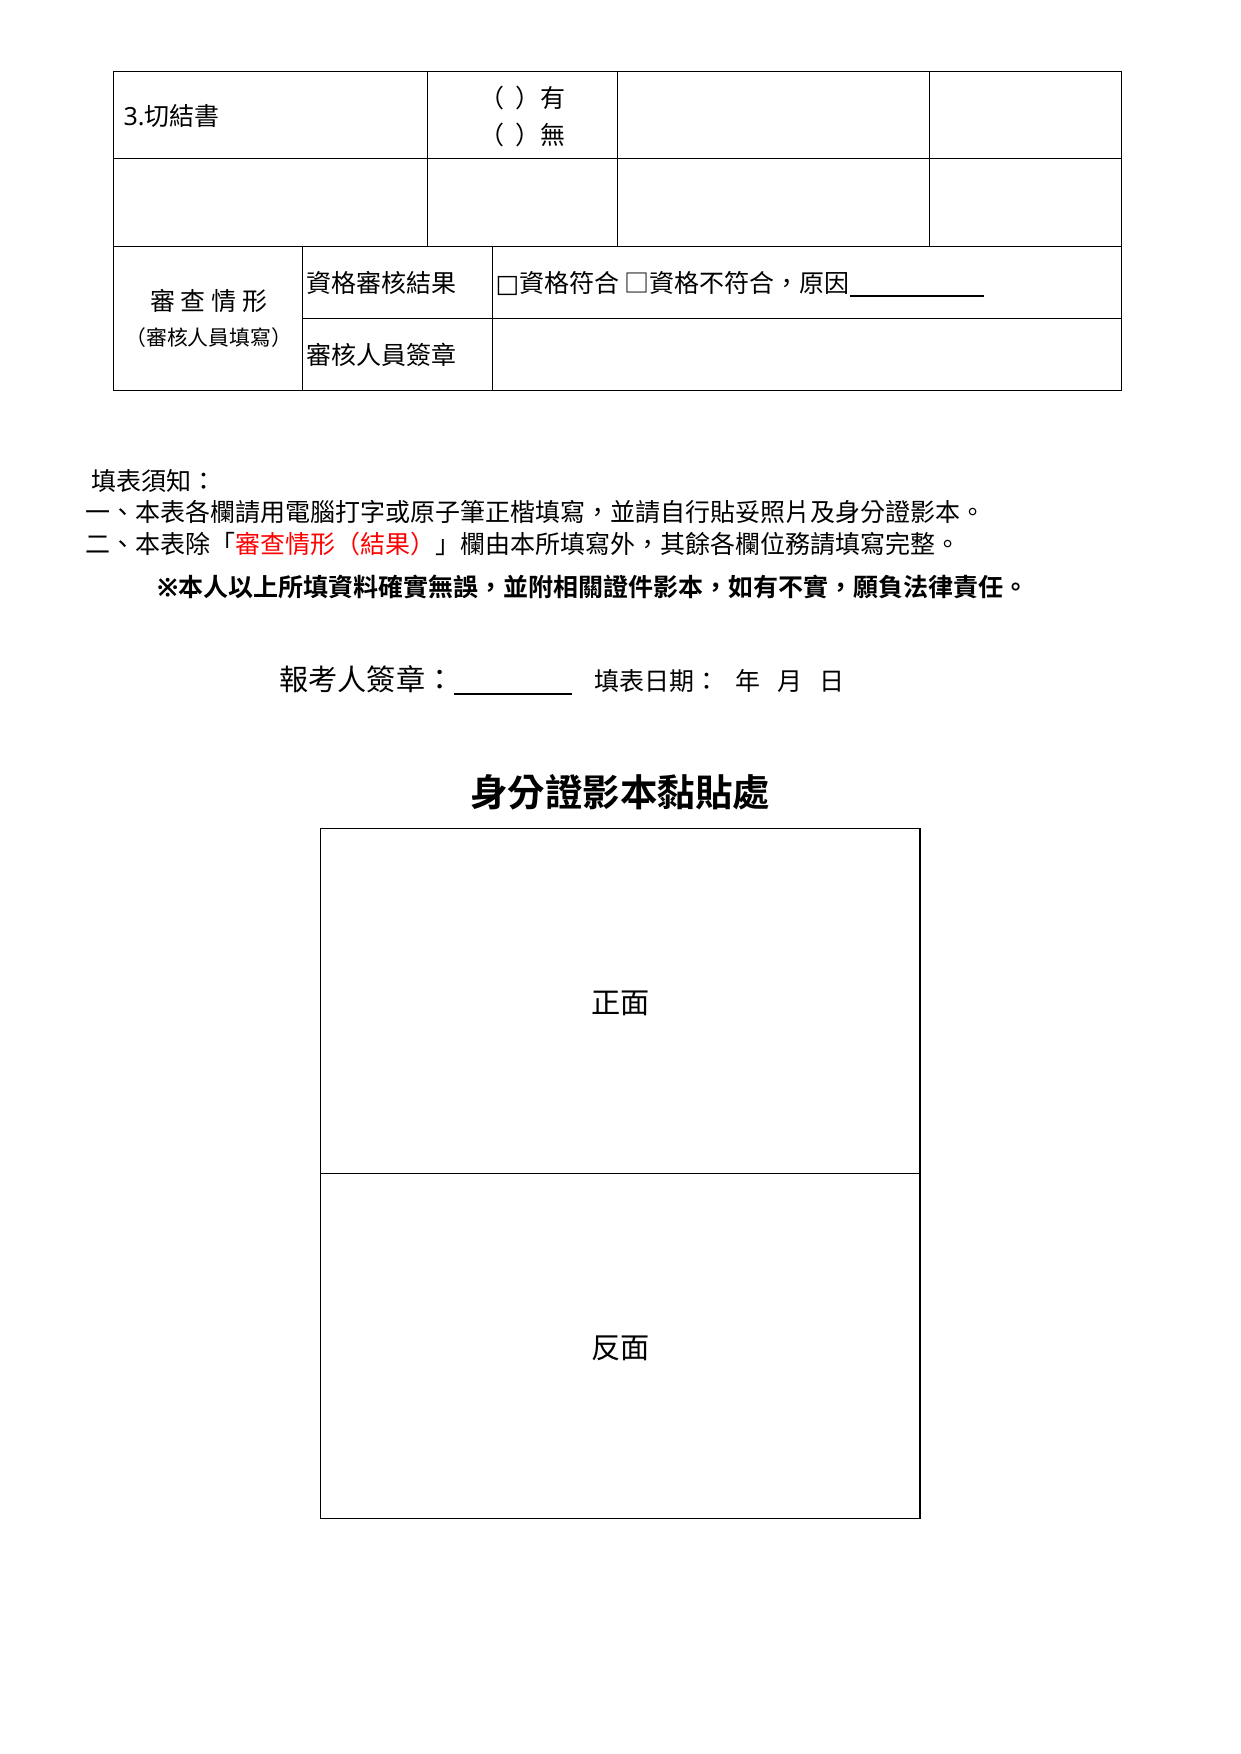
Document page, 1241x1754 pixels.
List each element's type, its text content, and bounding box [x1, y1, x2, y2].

text 一、本表各欄請用電腦打字或原子筆正楷填寫，並請自行貼妥照片及身分證影本。 [59, 497, 1197, 528]
table_cell [618, 72, 929, 158]
table_cell [428, 159, 617, 246]
table_cell 審核人員簽章 [303, 319, 492, 389]
table_cell 反面 [321, 1174, 919, 1518]
table_cell 資格審核結果 [303, 247, 492, 317]
text 報考人簽章： 填表日期： 年 月 日 [59, 641, 1064, 716]
table_cell [114, 159, 427, 246]
table_cell [618, 159, 929, 246]
table_cell 3.切結書 [114, 72, 427, 158]
text 二、本表除「審查情形（結果）」欄由本所填寫外，其餘各欄位務請填寫完整。 [59, 528, 1197, 559]
table_cell [930, 72, 1121, 158]
table_cell [493, 319, 1121, 389]
table_cell [930, 159, 1121, 246]
table_cell 審 查 情 形 （審核人員填寫） [114, 247, 302, 389]
text ※本人以上所填資料確實無誤，並附相關證件影本，如有不實，願負法律責任。 [118, 572, 1181, 603]
table_header 正面 [321, 829, 919, 1173]
table_cell □資格符合 □資格不符合，原因 [493, 247, 1121, 317]
table_cell （ ）有 （ ）無 [428, 72, 617, 158]
text 填表須知： [59, 466, 1197, 497]
text 身分證影本黏貼處 [59, 753, 1181, 828]
